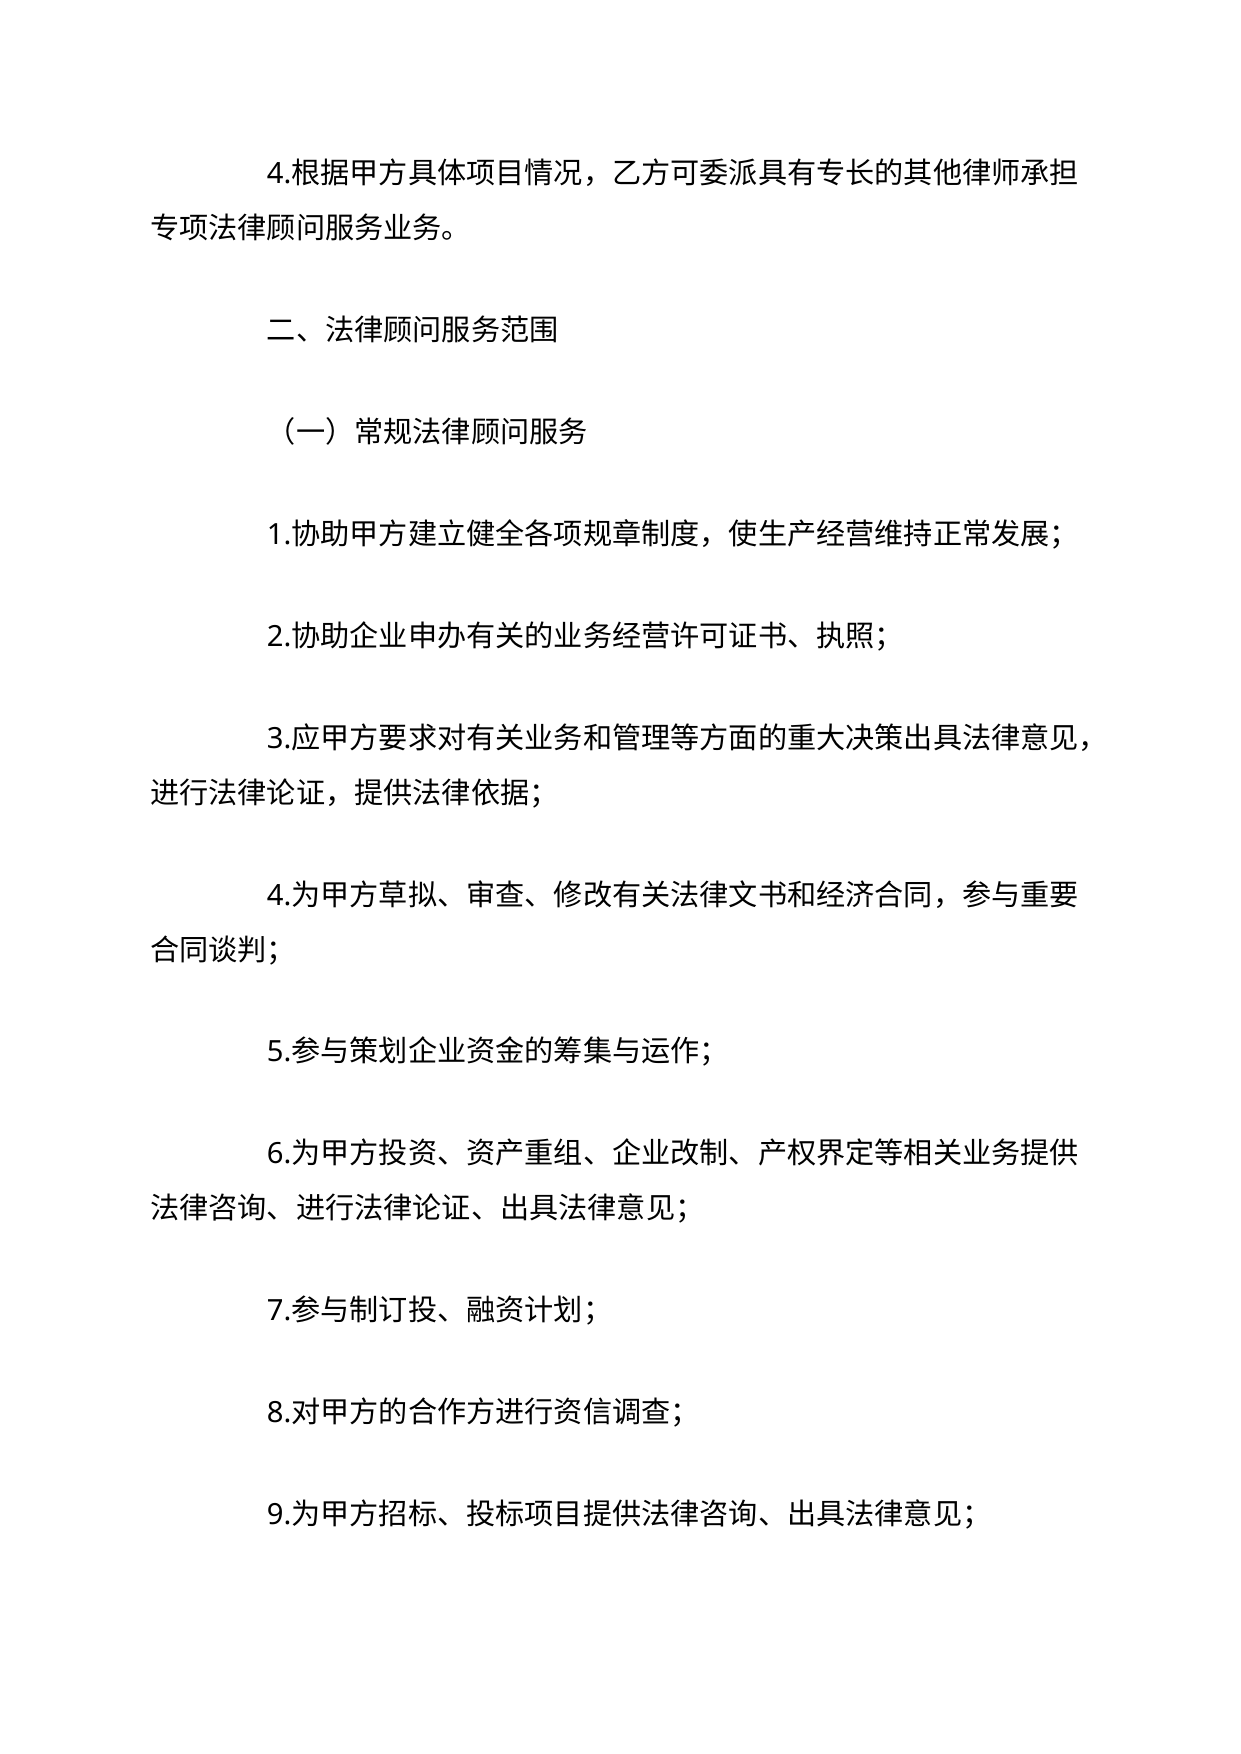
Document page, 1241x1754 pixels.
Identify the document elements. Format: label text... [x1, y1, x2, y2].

text 4.根据甲方具体项目情况，乙方可委派具有专长的其他律师承担专项法律顾问服务业务。 [150, 150, 1090, 247]
text 3.应甲方要求对有关业务和管理等方面的重大决策出具法律意见，进行法律论证，提供法律依据； [150, 714, 1090, 812]
text 2.协助企业申办有关的业务经营许可证书、执照； [150, 612, 1090, 655]
text 7.参与制订投、融资计划； [150, 1287, 1090, 1329]
text 4.为甲方草拟、审查、修改有关法律文书和经济合同，参与重要合同谈判； [150, 871, 1090, 968]
text 9.为甲方招标、投标项目提供法律咨询、出具法律意见； [150, 1491, 1090, 1533]
text 8.对甲方的合作方进行资信调查； [150, 1388, 1090, 1431]
text 5.参与策划企业资金的筹集与运作； [150, 1028, 1090, 1070]
text 1.协助甲方建立健全各项规章制度，使生产经营维持正常发展； [150, 510, 1090, 553]
text （一）常规法律顾问服务 [150, 408, 1090, 451]
text 6.为甲方投资、资产重组、企业改制、产权界定等相关业务提供法律咨询、进行法律论证、出具法律意见； [150, 1130, 1090, 1227]
text 二、法律顾问服务范围 [150, 307, 1090, 349]
